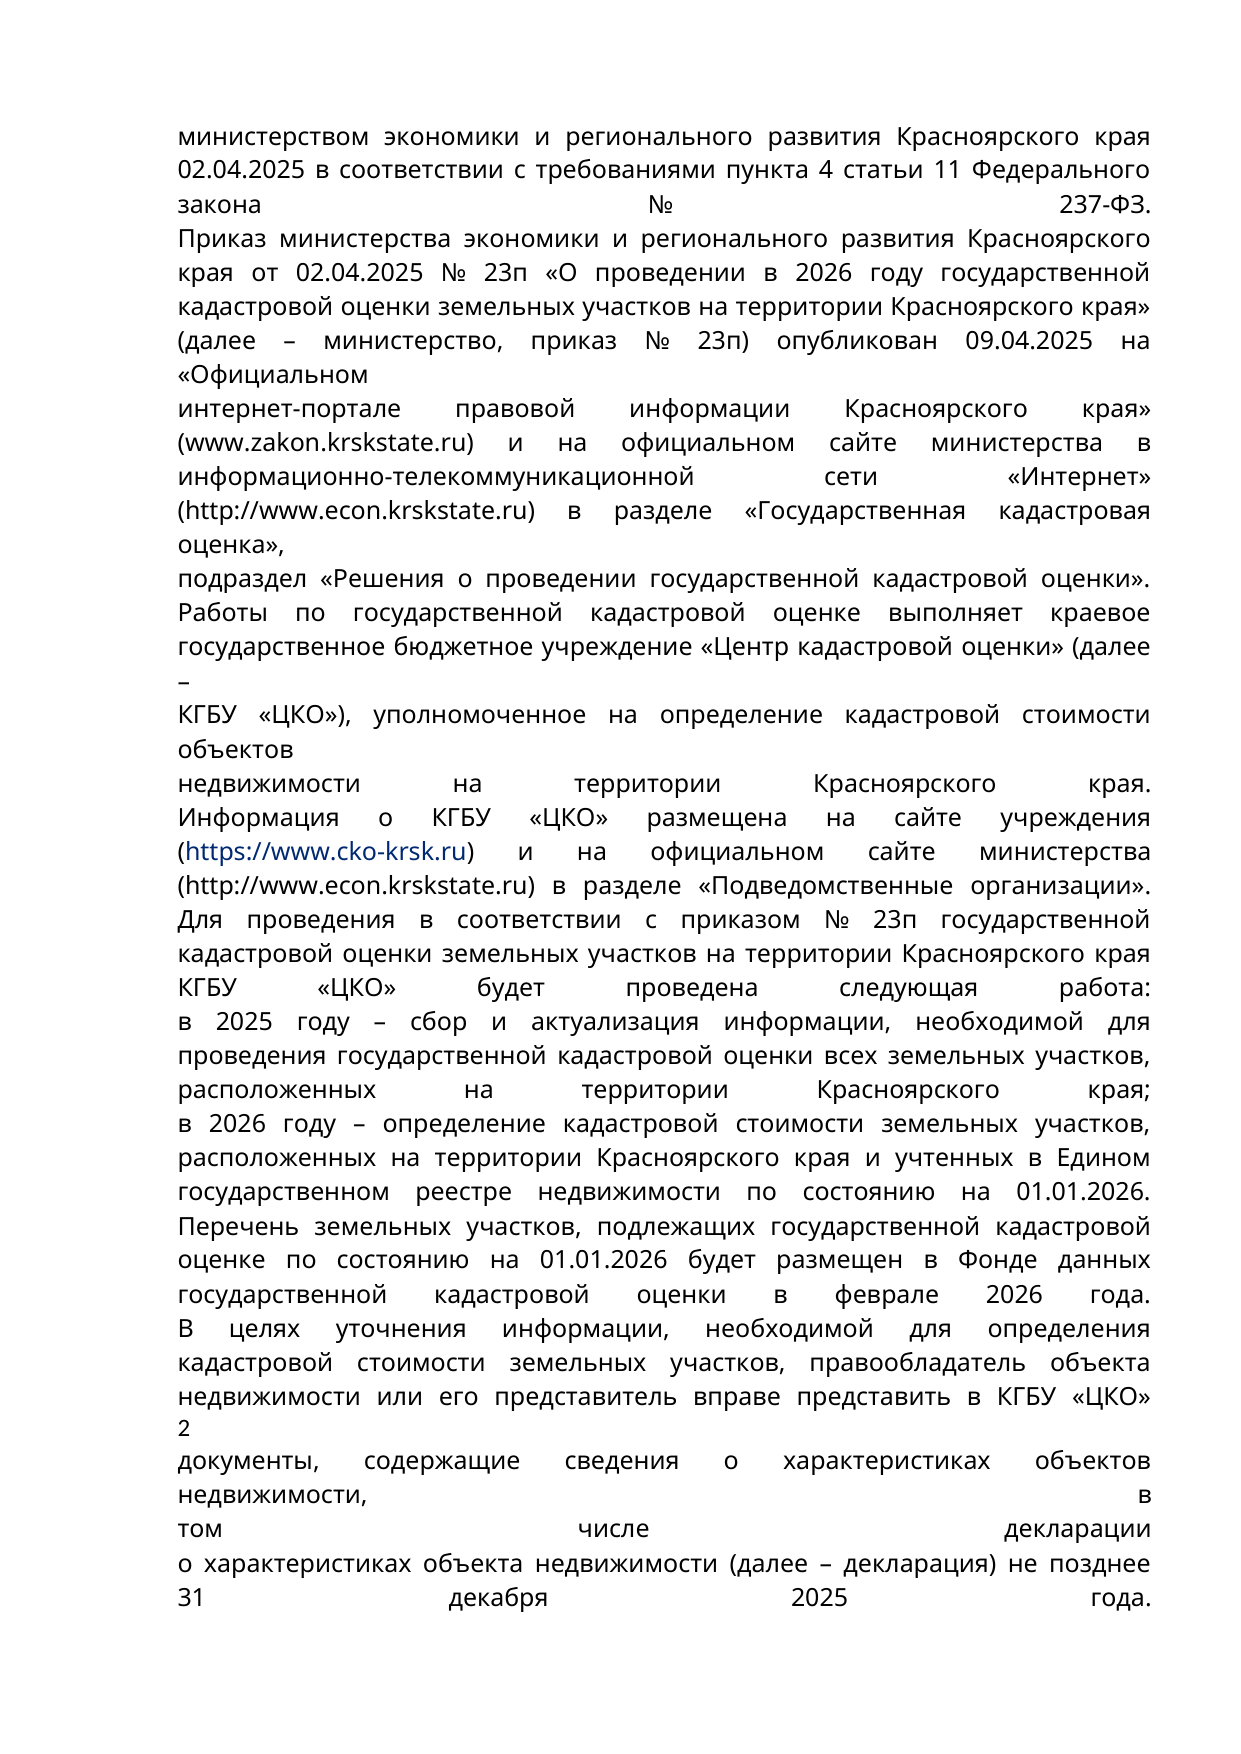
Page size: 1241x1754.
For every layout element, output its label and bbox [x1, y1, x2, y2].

text [177, 118, 1152, 1613]
